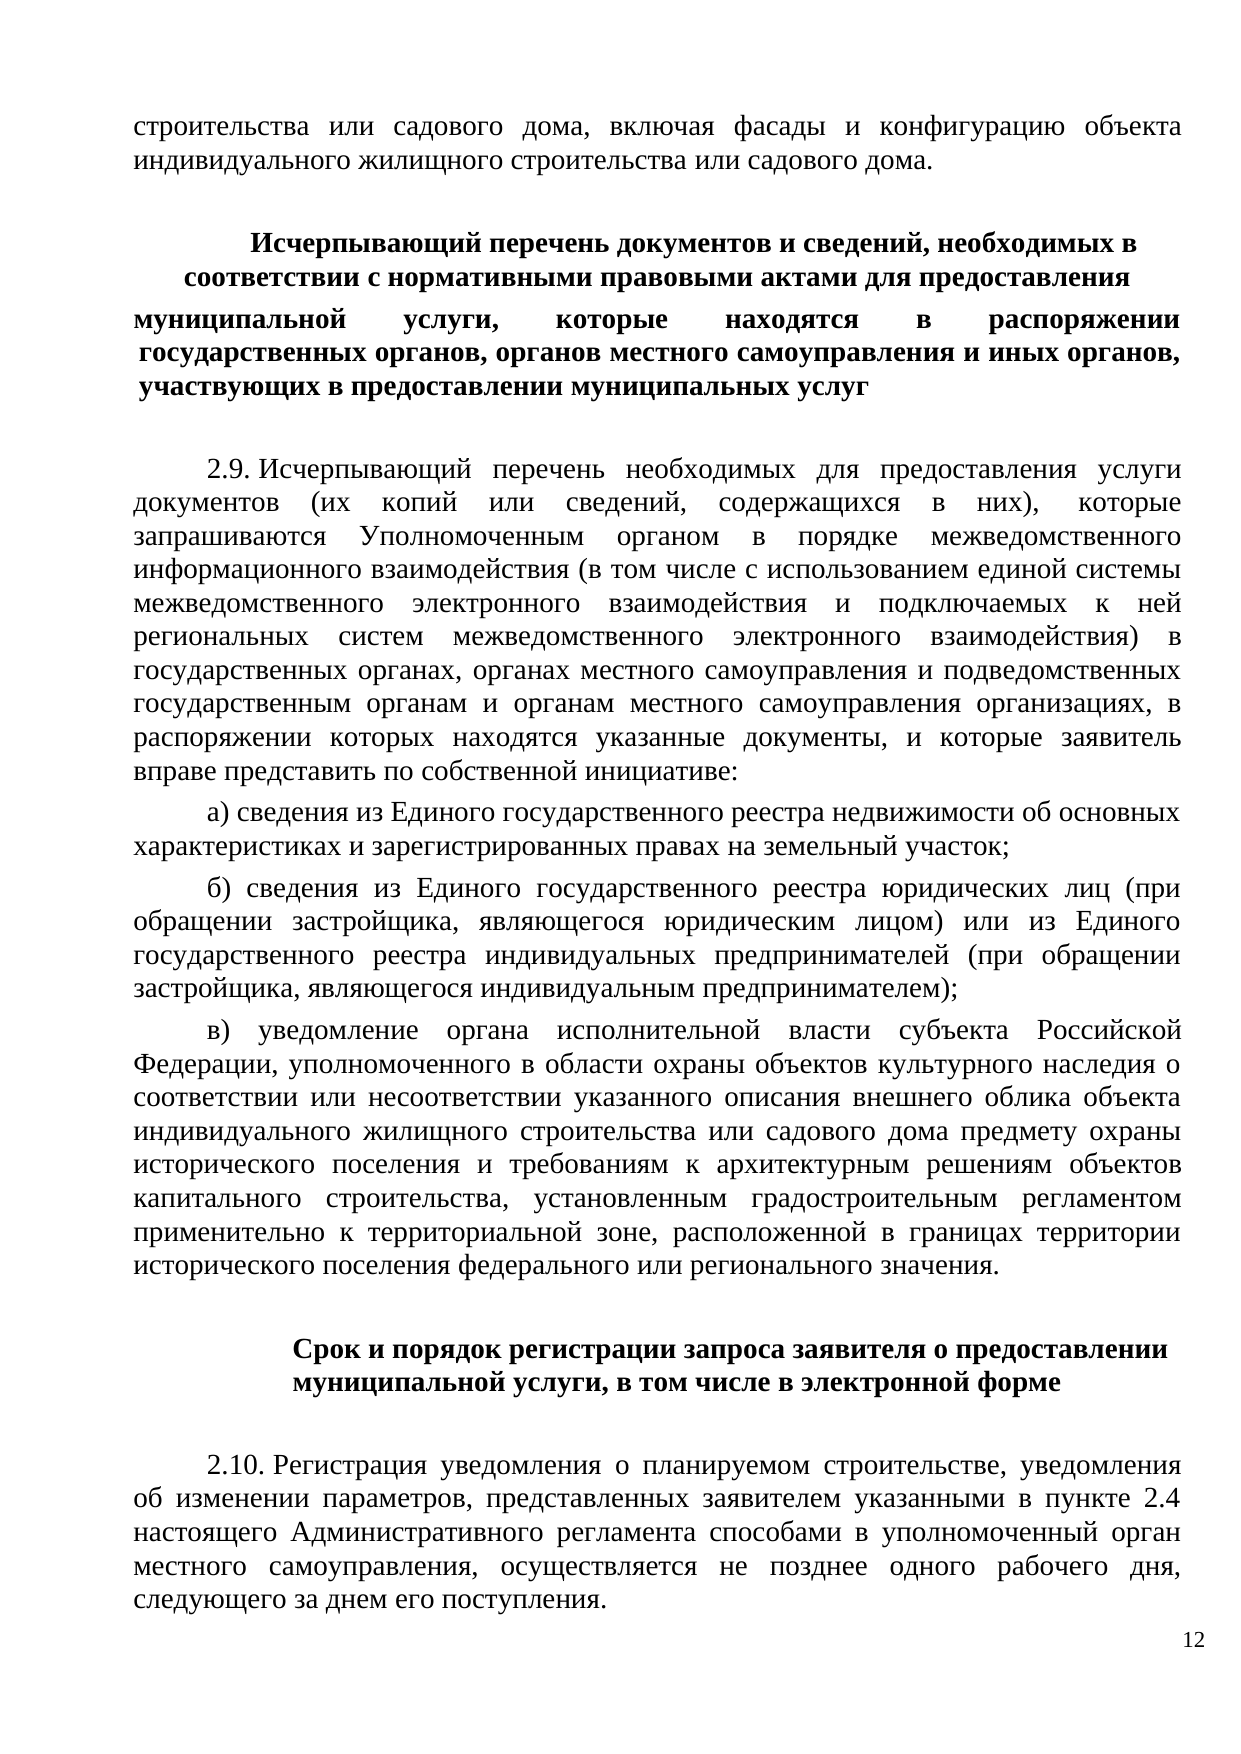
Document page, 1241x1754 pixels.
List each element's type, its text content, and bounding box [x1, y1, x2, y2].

text а) сведения из Единого государственного реестра недвижимости об основных характеристиках и зарегистрированных правах на земельный участок; [133, 794, 1181, 862]
text в) уведомление органа исполнительной власти субъекта Российской Федерации, уполномоченного в области охраны объектов культурного наследия о соответствии или несоответствии указанного описания внешнего облика объекта индивидуального жилищного строительства или садового дома предмету охраны исторического поселения и требованиям к архитектурным решениям объектов капитального строительства, установленным градостроительным регламентом применительно к территориальной зоне, расположенной в границах территории исторического поселения федерального или регионального значения. [133, 1012, 1182, 1281]
list Исчерпывающий перечень необходимых для предоставления услуги документов (их копий или сведений, содержащихся в них), которые запрашиваются Уполномоченным органом в порядке межведомственного информационного взаимодействия (в том числе с использованием единой системы межведомственного электронного взаимодействия и подключаемых к ней региональных систем межведомственного электронного взаимодействия) в государственных органах, органах местного самоуправления и подведомственных государственным органам и органам местного самоуправления организациях, в распоряжении которых находятся указанные документы, и которые заявитель вправе представить по собственной инициативе: [133, 451, 1182, 786]
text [133, 108, 1182, 175]
list Регистрация уведомления о планируемом строительстве, уведомления об изменении параметров, представленных заявителем указанными в пункте 2.4 настоящего Административного регламента способами в уполномоченный орган местного самоуправления, осуществляется не позднее одного рабочего дня, следующего за днем его поступления. [133, 1447, 1182, 1615]
subtitle Срок и порядок регистрации запроса заявителя о предоставлении муниципальной услуги, в том числе в электронной форме [148, 1331, 1205, 1398]
text б) сведения из Единого государственного реестра юридических лиц (при обращении застройщика, являющегося юридическим лицом) или из Единого государственного реестра индивидуальных предпринимателей (при обращении застройщика, являющегося индивидуальным предпринимателем); [133, 870, 1181, 1004]
subtitle Исчерпывающий перечень документов и сведений, необходимых в соответствии с нормативными правовыми актами для предоставления [184, 226, 1138, 293]
text муниципальной услуги, которые находятся в распоряжении государственных органов, органов местного самоуправления и иных органов, участвующих в предоставлении муниципальных услуг [133, 301, 1181, 402]
